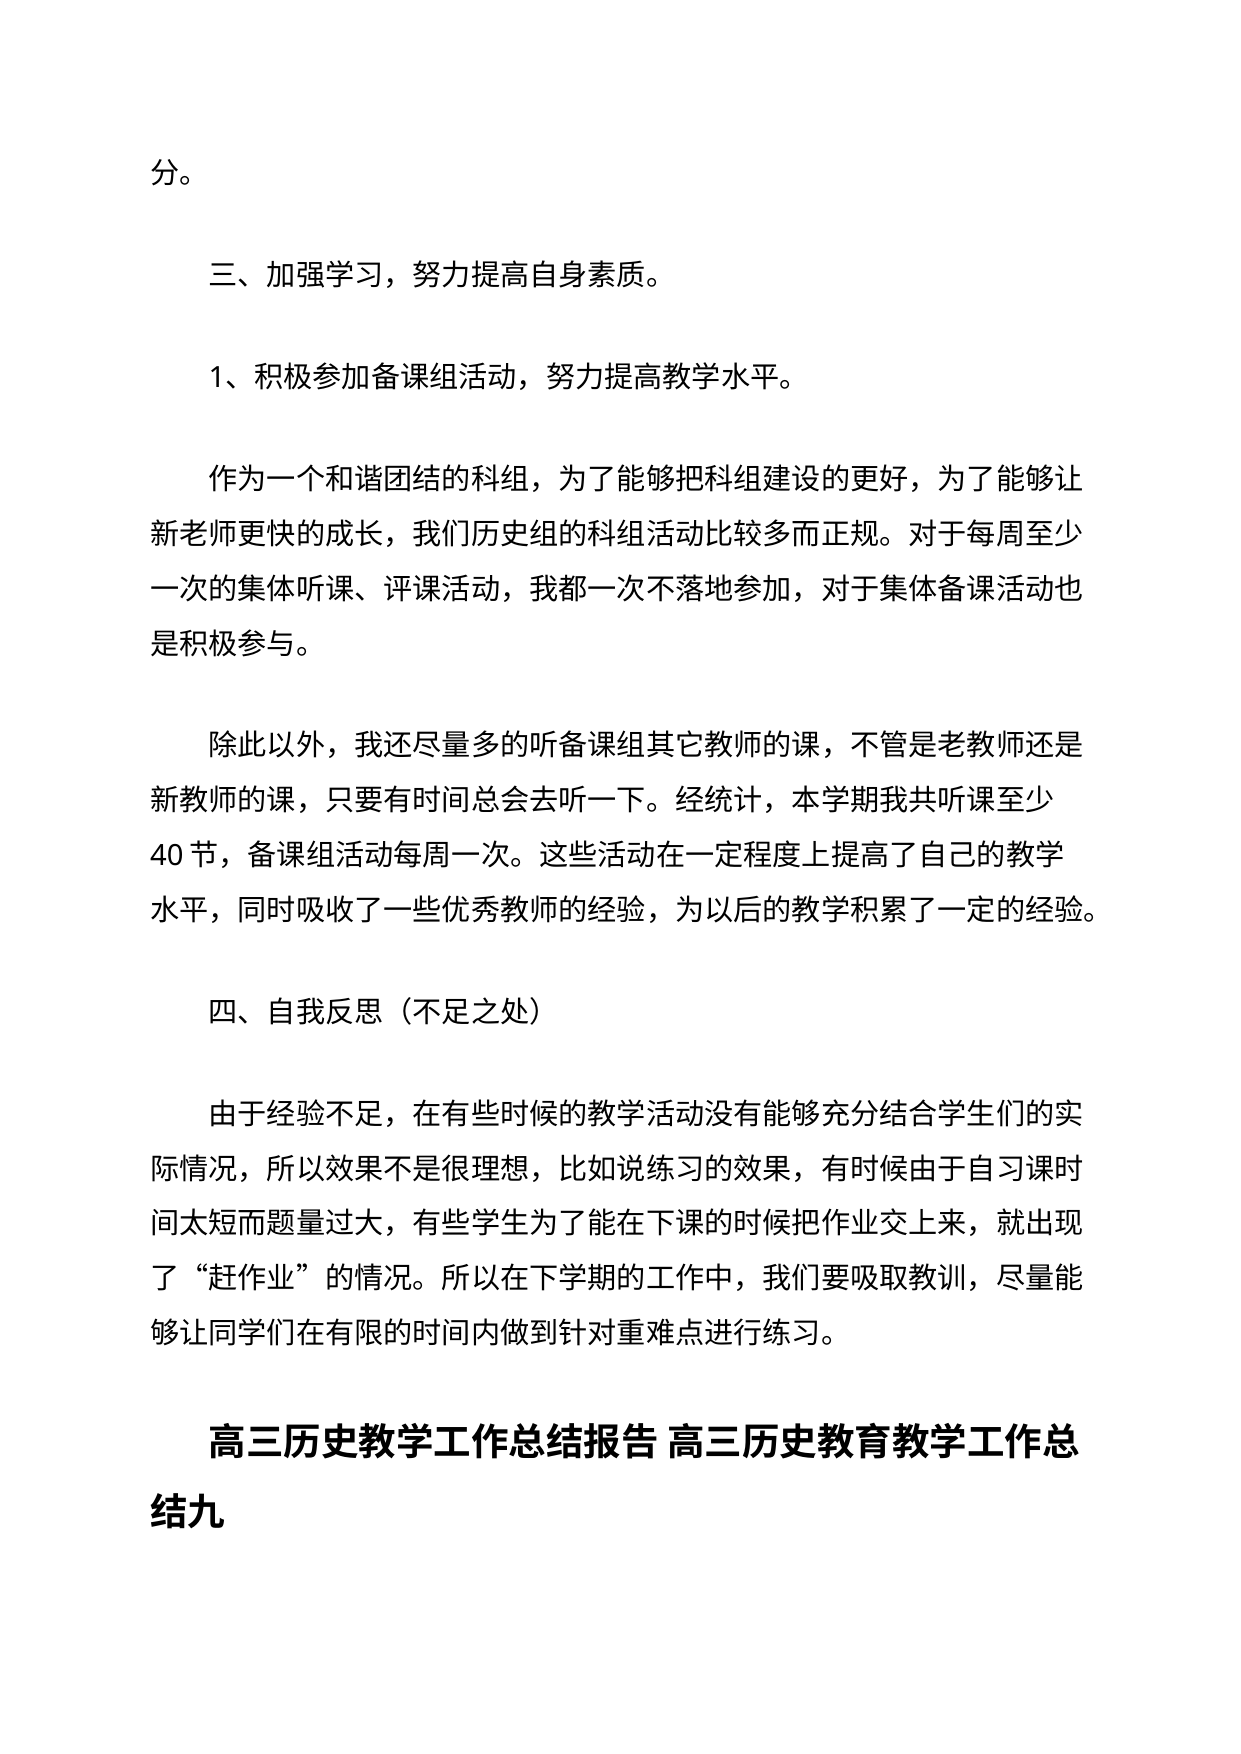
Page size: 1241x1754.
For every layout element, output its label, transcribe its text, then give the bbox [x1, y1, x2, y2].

text 三、加强学习，努力提高自身素质。 [150, 252, 1090, 294]
text 由于经验不足，在有些时候的教学活动没有能够充分结合学生们的实际情况，所以效果不是很理想，比如说练习的效果，有时候由于自习课时间太短而题量过大，有些学生为了能在下课的时候把作业交上来，就出现了“赶作业”的情况。所以在下学期的工作中，我们要吸取教训，尽量能够让同学们在有限的时间内做到针对重难点进行练习。 [150, 1090, 1090, 1352]
text 除此以外，我还尽量多的听备课组其它教师的课，不管是老教师还是新教师的课，只要有时间总会去听一下。经统计，本学期我共听课至少40节，备课组活动每周一次。这些活动在一定程度上提高了自己的教学水平，同时吸收了一些优秀教师的经验，为以后的教学积累了一定的经验。 [150, 722, 1090, 929]
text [150, 150, 1090, 192]
text 四、自我反思（不足之处） [150, 988, 1090, 1031]
text 作为一个和谐团结的科组，为了能够把科组建设的更好，为了能够让新老师更快的成长，我们历史组的科组活动比较多而正规。对于每周至少一次的集体听课、评课活动，我都一次不落地参加，对于集体备课活动也是积极参与。 [150, 456, 1090, 662]
text 1、积极参加备课组活动，努力提高教学水平。 [150, 353, 1090, 396]
text 高三历史教学工作总结报告 高三历史教育教学工作总结九 [150, 1412, 1090, 1536]
